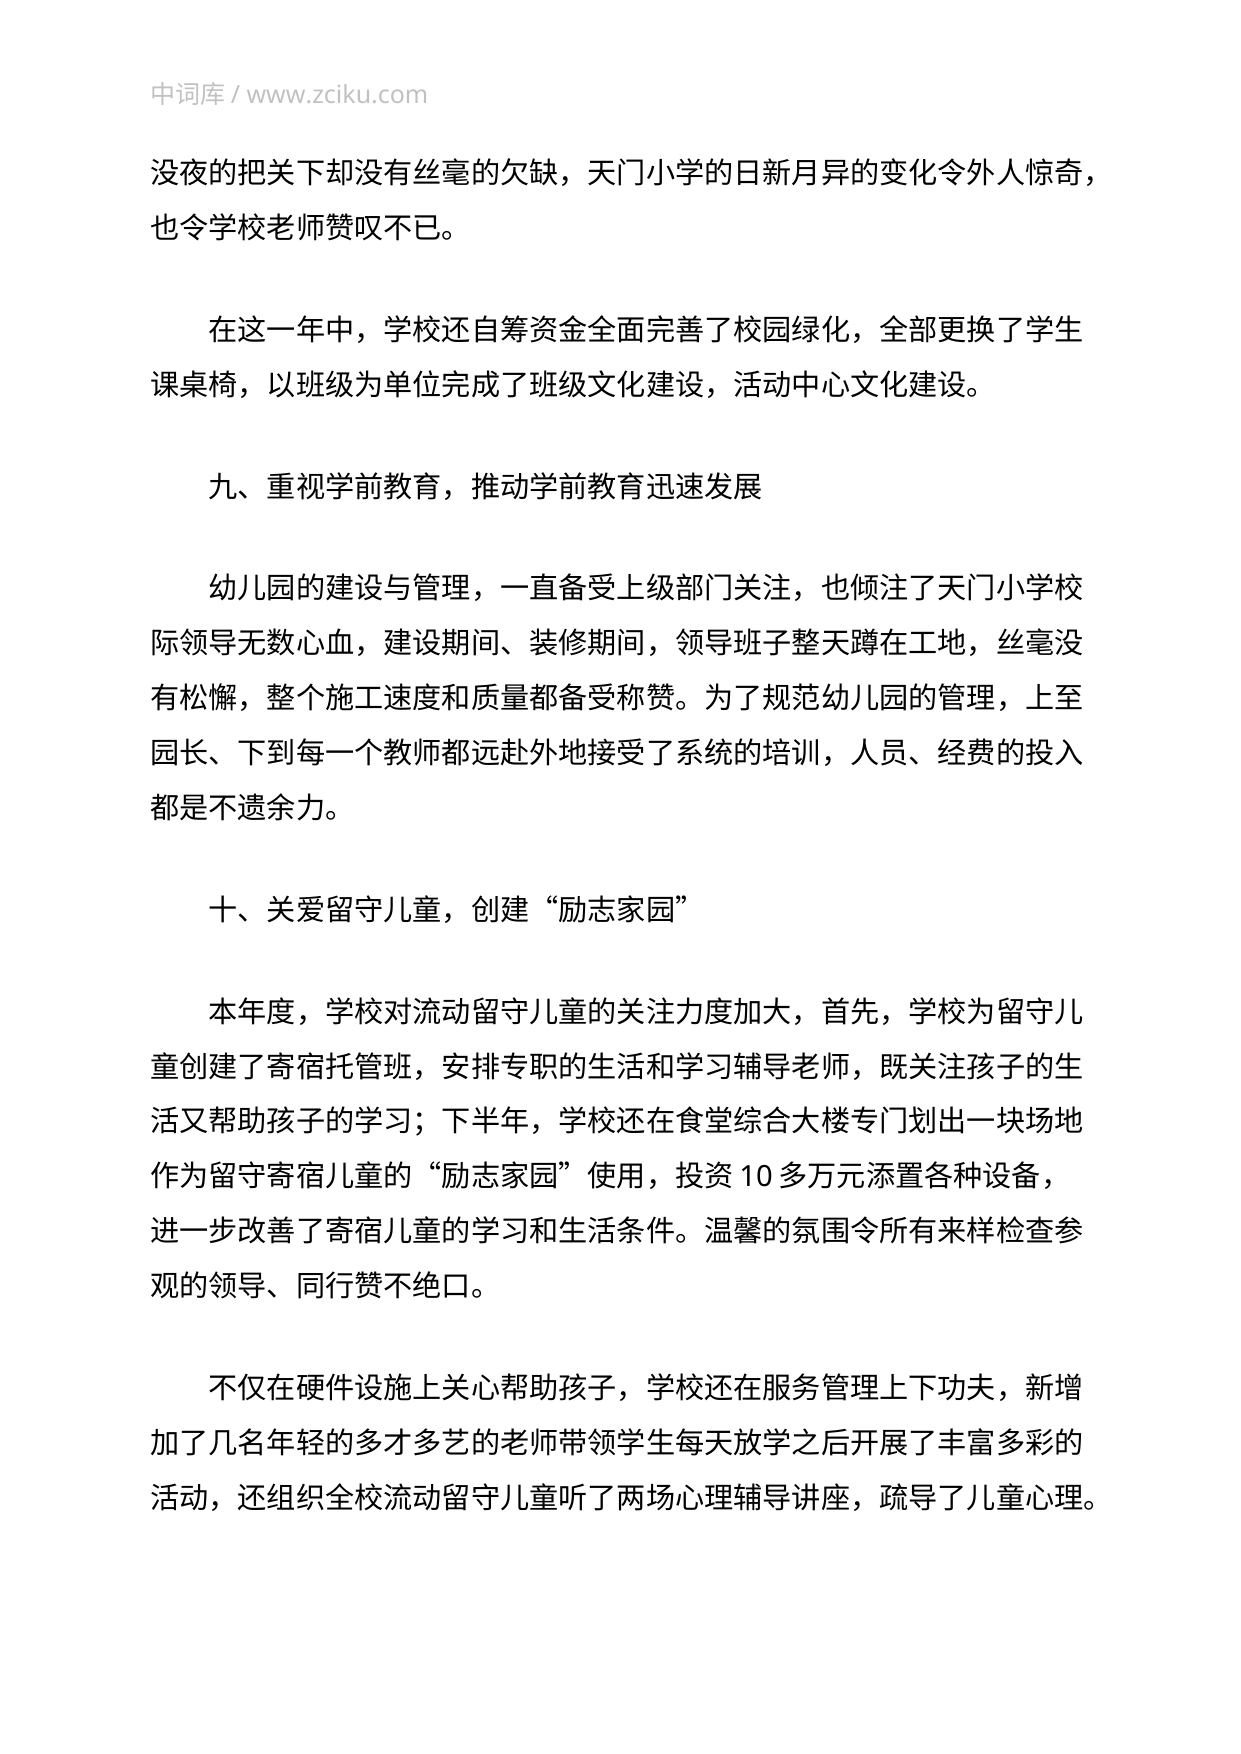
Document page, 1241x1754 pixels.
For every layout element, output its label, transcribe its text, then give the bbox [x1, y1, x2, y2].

text 十、关爱留守儿童，创建“励志家园” [150, 886, 1090, 929]
text 不仅在硬件设施上关心帮助孩子，学校还在服务管理上下功夫，新增加了几名年轻的多才多艺的老师带领学生每天放学之后开展了丰富多彩的活动，还组织全校流动留守儿童听了两场心理辅导讲座，疏导了儿童心理。 [150, 1364, 1090, 1517]
text 幼儿园的建设与管理，一直备受上级部门关注，也倾注了天门小学校际领导无数心血，建设期间、装修期间，领导班子整天蹲在工地，丝毫没有松懈，整个施工速度和质量都备受称赞。为了规范幼儿园的管理，上至园长、下到每一个教师都远赴外地接受了系统的培训，人员、经费的投入都是不遗余力。 [150, 565, 1090, 827]
text 本年度，学校对流动留守儿童的关注力度加大，首先，学校为留守儿童创建了寄宿托管班，安排专职的生活和学习辅导老师，既关注孩子的生活又帮助孩子的学习；下半年，学校还在食堂综合大楼专门划出一块场地作为留守寄宿儿童的“励志家园”使用，投资10多万元添置各种设备，进一步改善了寄宿儿童的学习和生活条件。温馨的氛围令所有来样检查参观的领导、同行赞不绝口。 [150, 988, 1090, 1305]
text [150, 150, 1090, 247]
text 在这一年中，学校还自筹资金全面完善了校园绿化，全部更换了学生课桌椅，以班级为单位完成了班级文化建设，活动中心文化建设。 [150, 307, 1090, 404]
text 九、重视学前教育，推动学前教育迅速发展 [150, 463, 1090, 506]
